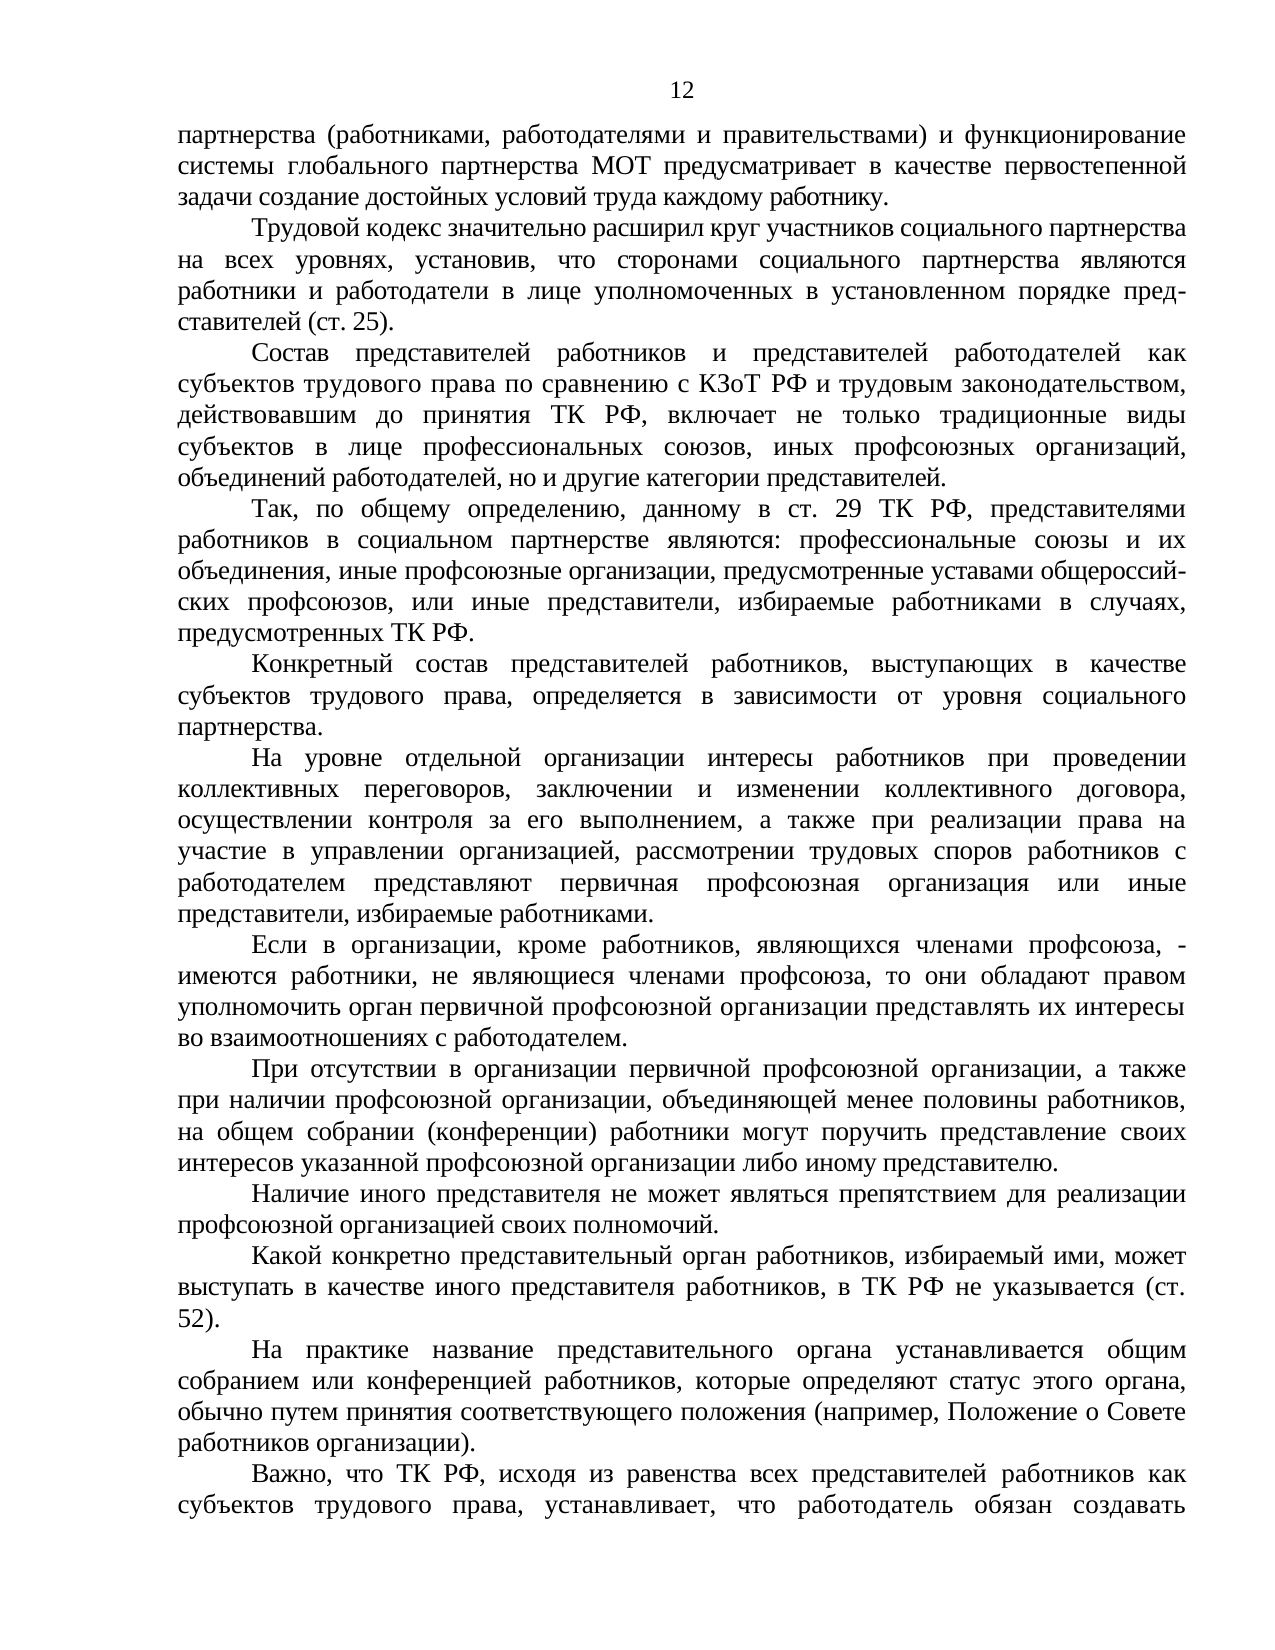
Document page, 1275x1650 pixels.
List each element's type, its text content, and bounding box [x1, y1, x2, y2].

text Если в организации, кроме работников, являющихся членами профсоюза, - имеются работники, не являющиеся членами профсоюза, то они обладают правом уполномочить орган первичной профсоюзной организации представлять их интересы во взаимоотношениях с работодателем. [177, 928, 1186, 1052]
text На уровне отдельной организации интересы работников при проведении коллективных переговоров, заключении и изменении коллективного договора, осуществлении контроля за его выполнением, а также при реализации права на участие в управлении организацией, рассмотрении трудовых споров работников с работодателем представляют первичная профсоюзная организация или иные представители, избираемые работниками. [177, 741, 1186, 928]
text Конкретный состав представителей работников, выступающих в качестве субъектов трудового права, определяется в зависимости от уровня социального партнерства. [177, 648, 1186, 741]
text Так, по общему определению, данному в ст. 29 ТК РФ, представителями работников в социальном партнерстве являются: профессиональные союзы и их объединения, иные профсоюзные организации, предусмотренные уставами общероссийских профсоюзов, или иные представители, избираемые работниками в случаях, предусмотренных ТК РФ. [177, 492, 1186, 648]
text Состав представителей работников и представителей работодателей как субъектов трудового права по сравнению с КЗоТ РФ и трудовым законодательством, действовавшим до принятия ТК РФ, включает не только традиционные виды субъектов в лице профессиональных союзов, иных профсоюзных организаций, объединений работодателей, но и другие категории представителей. [177, 336, 1186, 492]
text При отсутствии в организации первичной профсоюзной организации, а также при наличии профсоюзной организации, объединяющей менее половины работников, на общем собрании (конференции) работники могут поручить представление своих интересов указанной профсоюзной организации либо иному представителю. [177, 1052, 1186, 1177]
text Какой конкретно представительный орган работников, избираемый ими, может выступать в качестве иного представителя работников, в ТК РФ не указывается (ст. 52). [177, 1239, 1186, 1333]
text Наличие иного представителя не может являться препятствием для реализации профсоюзной организацией своих полномочий. [177, 1177, 1186, 1239]
text Трудовой кодекс значительно расширил круг участников социального партнерства на всех уровнях, установив, что сторонами социального партнерства являются работники и работодатели в лице уполномоченных в установленном порядке представителей (ст. 25). [177, 212, 1186, 336]
text На практике название представительного органа устанавливается общим собранием или конференцией работников, которые определяют статус этого органа, обычно путем принятия соответствующего положения (например, Положение о Совете работников организации). [177, 1333, 1186, 1457]
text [177, 1457, 1186, 1520]
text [177, 118, 1186, 212]
